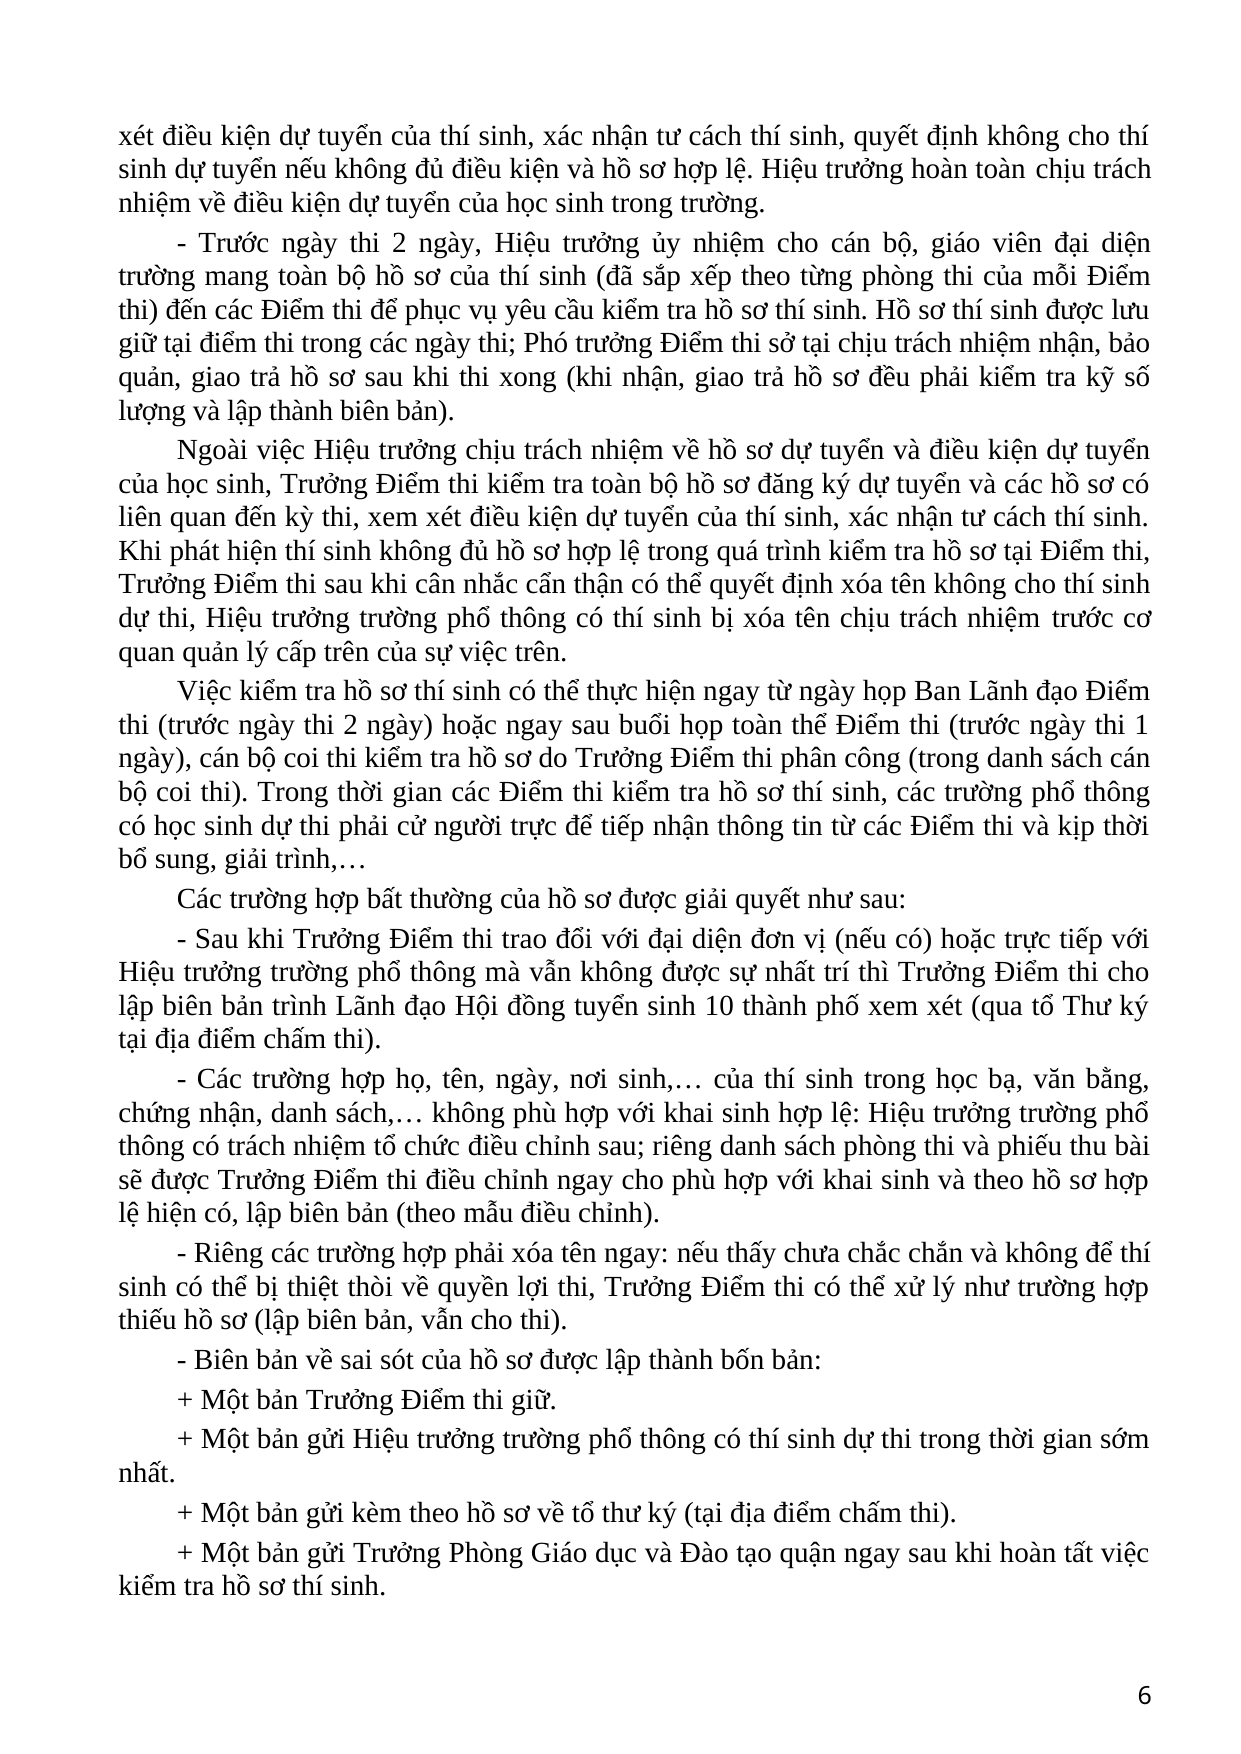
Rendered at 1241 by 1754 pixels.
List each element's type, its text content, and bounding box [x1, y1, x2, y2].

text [118, 118, 1152, 219]
text - Biên bản về sai sót của hồ sơ được lập thành bốn bản: [118, 1342, 1152, 1376]
text - Các trường hợp họ, tên, ngày, nơi sinh,… của thí sinh trong học bạ, văn bằng, chứng nhận, danh sách,… không phù hợp với khai sinh hợp lệ: Hiệu trưởng trường phổ thông có trách nhiệm tổ chức điều chỉnh sau; riêng danh sách phòng thi và phiếu thu bài sẽ được Trưởng Điểm thi điều chỉnh ngay cho phù hợp với khai sinh và theo hồ sơ hợp lệ hiện có, lập biên bản (theo mẫu điều chỉnh). [118, 1061, 1152, 1229]
text + Một bản gửi kèm theo hồ sơ về tổ thư ký (tại địa điểm chấm thi). [118, 1495, 1152, 1528]
text - Riêng các trường hợp phải xóa tên ngay: nếu thấy chưa chắc chắn và không để thí sinh có thể bị thiệt thòi về quyền lợi thi, Trưởng Điểm thi có thể xử lý như trường hợp thiếu hồ sơ (lập biên bản, vẫn cho thi). [118, 1235, 1152, 1336]
text + Một bản Trưởng Điểm thi giữ. [118, 1382, 1152, 1415]
text Việc kiểm tra hồ sơ thí sinh có thể thực hiện ngay từ ngày họp Ban Lãnh đạo Điểm thi (trước ngày thi 2 ngày) hoặc ngay sau buổi họp toàn thể Điểm thi (trước ngày thi 1 ngày), cán bộ coi thi kiểm tra hồ sơ do Trưởng Điểm thi phân công (trong danh sách cán bộ coi thi). Trong thời gian các Điểm thi kiểm tra hồ sơ thí sinh, các trường phổ thông có học sinh dự thi phải cử người trực để tiếp nhận thông tin từ các Điểm thi và kịp thời bổ sung, giải trình,… [118, 673, 1152, 875]
text Các trường hợp bất thường của hồ sơ được giải quyết như sau: [118, 881, 1152, 914]
text + Một bản gửi Trưởng Phòng Giáo dục và Đào tạo quận ngay sau khi hoàn tất việc kiểm tra hồ sơ thí sinh. [118, 1535, 1152, 1602]
text Ngoài việc Hiệu trưởng chịu trách nhiệm về hồ sơ dự tuyển và điều kiện dự tuyển của học sinh, Trưởng Điểm thi kiểm tra toàn bộ hồ sơ đăng ký dự tuyển và các hồ sơ có liên quan đến kỳ thi, xem xét điều kiện dự tuyển của thí sinh, xác nhận tư cách thí sinh. Khi phát hiện thí sinh không đủ hồ sơ hợp lệ trong quá trình kiểm tra hồ sơ tại Điểm thi, Trưởng Điểm thi sau khi cân nhắc cẩn thận có thể quyết định xóa tên không cho thí sinh dự thi, Hiệu trưởng trường phổ thông có thí sinh bị xóa tên chịu trách nhiệm trước cơ quan quản lý cấp trên của sự việc trên. [118, 432, 1152, 667]
text - Trước ngày thi 2 ngày, Hiệu trưởng ủy nhiệm cho cán bộ, giáo viên đại diện trường mang toàn bộ hồ sơ của thí sinh (đã sắp xếp theo từng phòng thi của mỗi Điểm thi) đến các Điểm thi để phục vụ yêu cầu kiểm tra hồ sơ thí sinh. Hồ sơ thí sinh được lưu giữ tại điểm thi trong các ngày thi; Phó trưởng Điểm thi sở tại chịu trách nhiệm nhận, bảo quản, giao trả hồ sơ sau khi thi xong (khi nhận, giao trả hồ sơ đều phải kiểm tra kỹ số lượng và lập thành biên bản). [118, 225, 1152, 426]
text - Sau khi Trưởng Điểm thi trao đổi với đại diện đơn vị (nếu có) hoặc trực tiếp với Hiệu trưởng trường phổ thông mà vẫn không được sự nhất trí thì Trưởng Điểm thi cho lập biên bản trình Lãnh đạo Hội đồng tuyển sinh 10 thành phố xem xét (qua tổ Thư ký tại địa điểm chấm thi). [118, 921, 1152, 1055]
text + Một bản gửi Hiệu trưởng trường phổ thông có thí sinh dự thi trong thời gian sớm nhất. [118, 1422, 1152, 1489]
